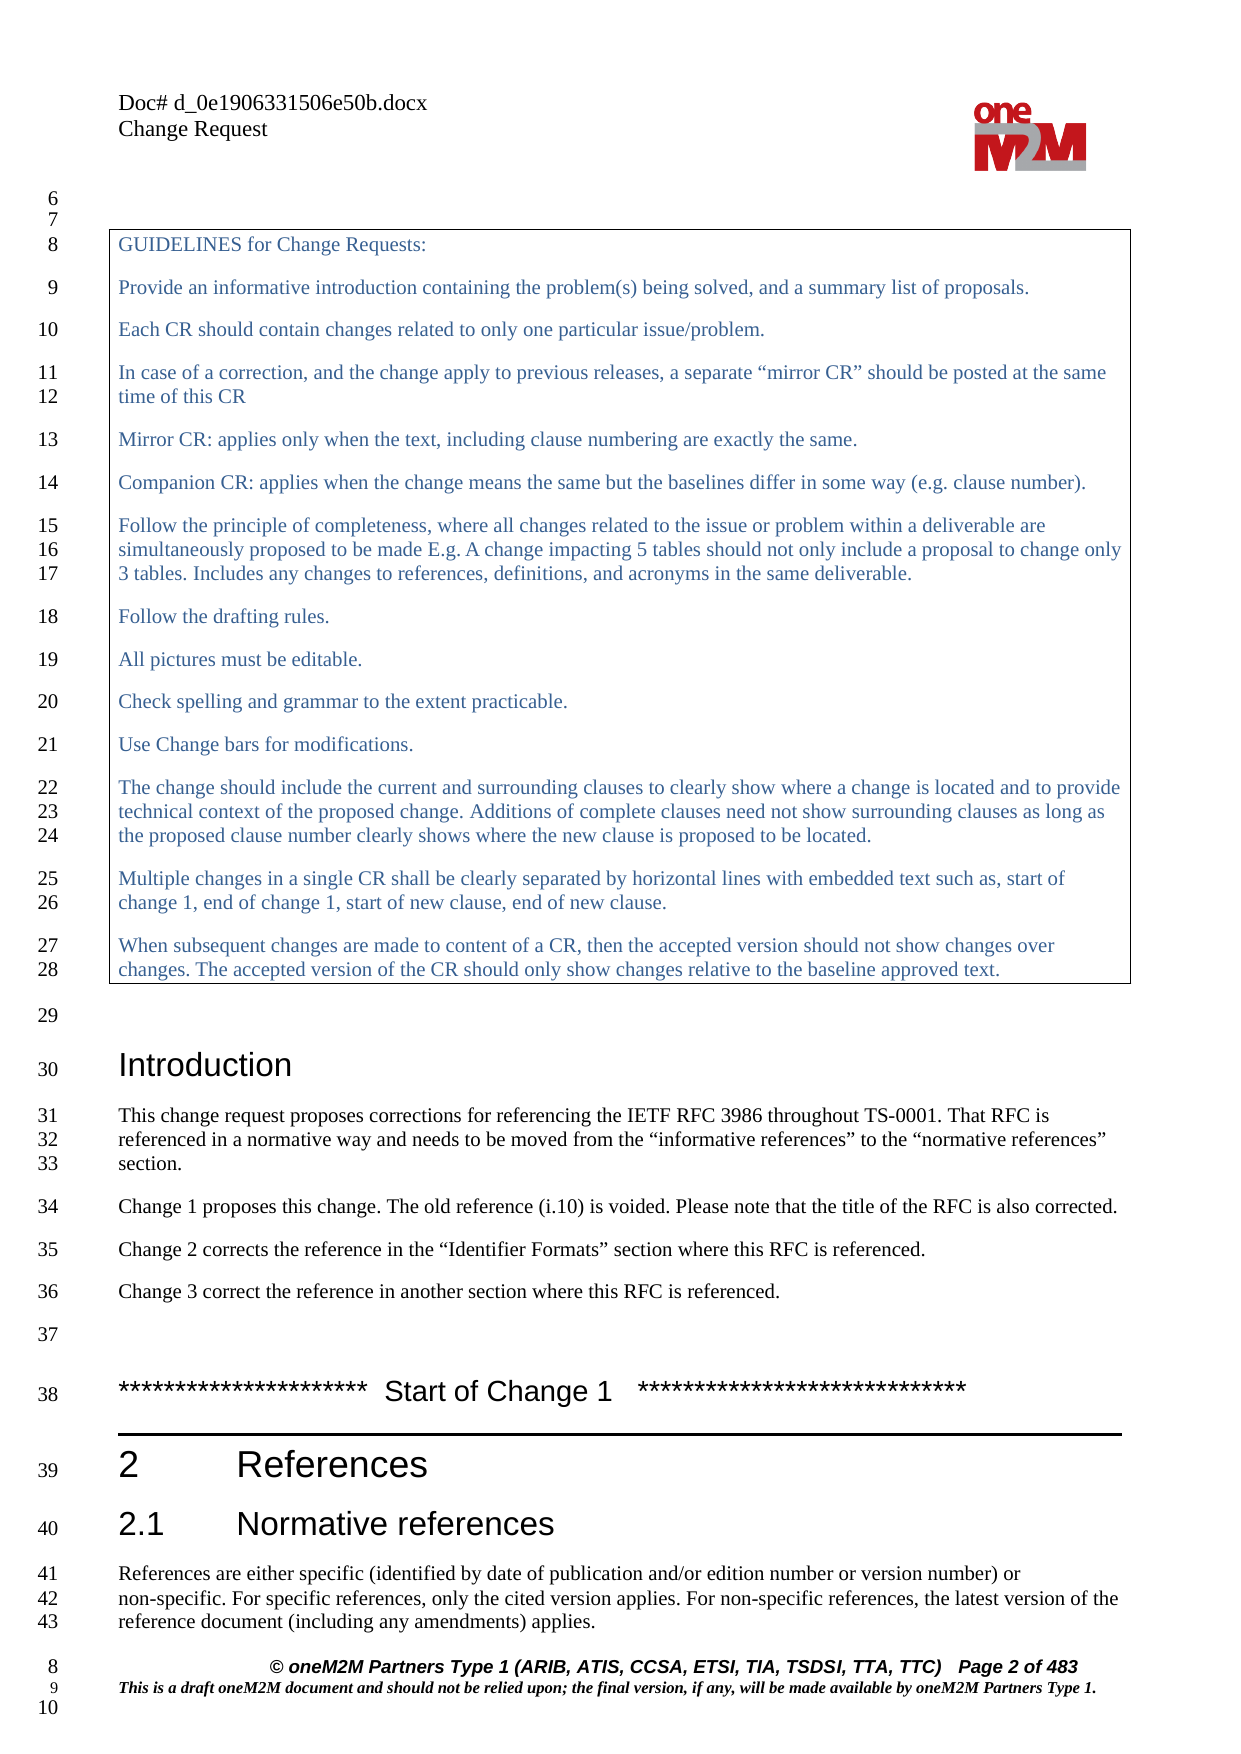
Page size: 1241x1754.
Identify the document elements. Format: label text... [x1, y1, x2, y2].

text References are either specific (identified by date of publication and/or edition number or version number) or non-specific. For specific references, only the cited version applies. For non-specific references, the latest version of the reference document (including any amendments) applies. [118, 1561, 1122, 1633]
text Follow the principle of completeness, where all changes related to the issue or problem within a deliverable are simultaneously proposed to be made E.g. A change impacting 5 tables should not only include a proposal to change only 3 tables. Includes any changes to references, definitions, and acronyms in the same deliverable. [110, 509, 1130, 585]
text Each CR should contain changes related to only one particular issue/problem. [110, 314, 1130, 341]
text This change request proposes corrections for referencing the IETF RFC 3986 throughout TS-0001. That RFC is referenced in a normative way and needs to be moved from the “informative references” to the “normative references” section. [118, 1103, 1122, 1175]
text Follow the drafting rules. [110, 601, 1130, 628]
text Check spelling and grammar to the extent practicable. [110, 686, 1130, 713]
text Companion CR: applies when the change means the same but the baselines differ in some way (e.g. clause number). [110, 467, 1130, 494]
text All pictures must be editable. [110, 643, 1130, 671]
text Change 3 correct the reference in another section where this RFC is referenced. [118, 1279, 1122, 1303]
text Introduction [118, 1046, 1122, 1084]
subtitle 2.1 Normative references [118, 1504, 1122, 1543]
text Multiple changes in a single CR shall be clearly separated by horizontal lines with embedded text such as, start of change 1, end of change 1, start of new clause, end of new clause. [110, 863, 1130, 914]
subtitle ********************** Start of Change 1 ***************************** [118, 1374, 1122, 1408]
text GUIDELINES for Change Requests: [110, 230, 1130, 256]
text The change should include the current and surrounding clauses to clearly show where a change is located and to provide technical context of the proposed change. Additions of complete clauses need not show surrounding clauses as long as the proposed clause number clearly shows where the new clause is proposed to be located. [110, 772, 1130, 847]
text Change 1 proposes this change. The old reference (i.10) is voided. Please note that the title of the RFC is also corrected. [118, 1194, 1122, 1218]
text Mirror CR: applies only when the text, including clause numbering are exactly the same. [110, 424, 1130, 451]
picture [960, 88, 1100, 186]
text In case of a correction, and the change apply to previous releases, a separate “mirror CR” should be posted at the same time of this CR [110, 357, 1130, 408]
text Change 2 corrects the reference in the “Identifier Formats” section where this RFC is referenced. [118, 1236, 1122, 1261]
subtitle 2 References [118, 1436, 1122, 1485]
text Provide an informative introduction containing the problem(s) being solved, and a summary list of proposals. [110, 271, 1130, 299]
text When subsequent changes are made to content of a CR, then the accepted version should not show changes over changes. The accepted version of the CR should only show changes relative to the baseline approved text. [110, 929, 1130, 983]
text Use Change bars for modifications. [110, 729, 1130, 756]
